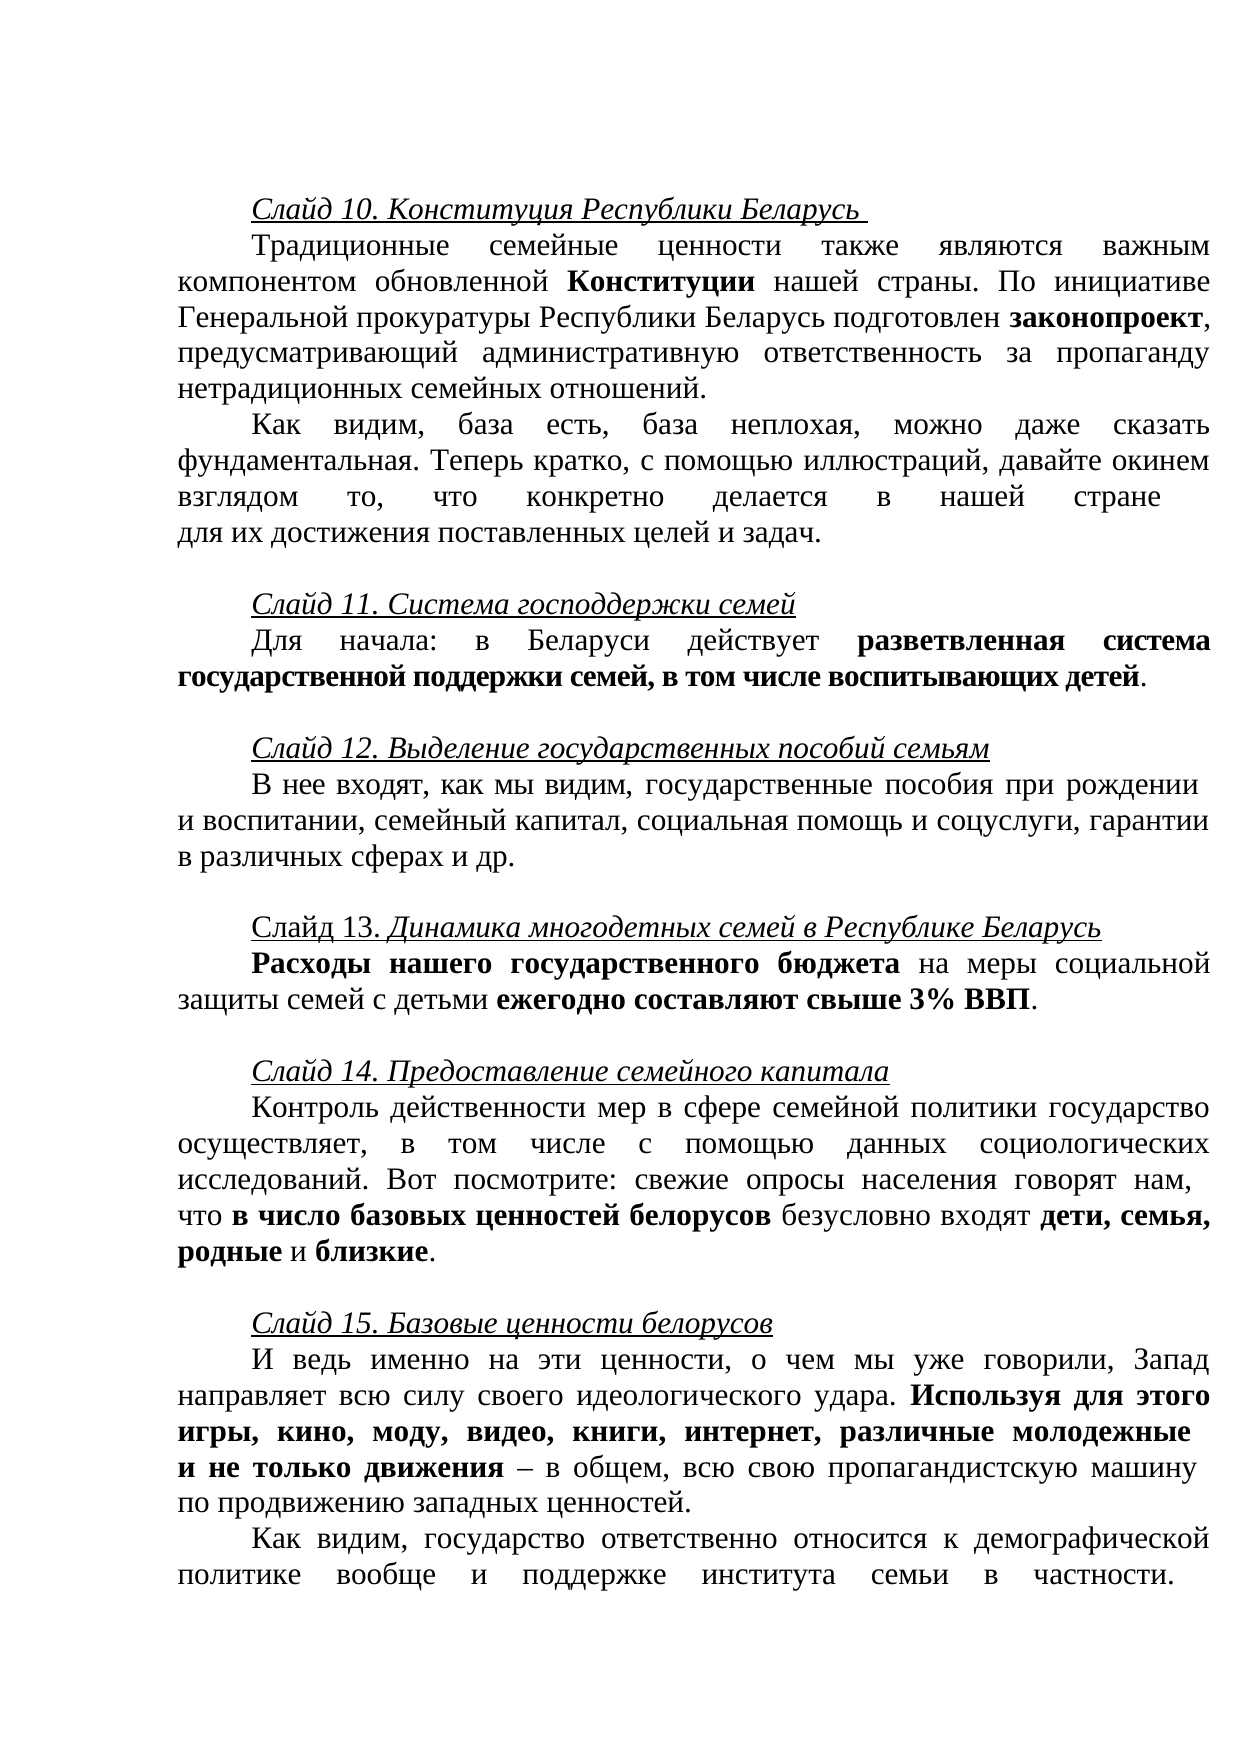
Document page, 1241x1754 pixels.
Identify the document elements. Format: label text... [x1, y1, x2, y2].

text Контроль действенности мер в сфере семейной политики государство осуществляет, в том числе с помощью данных социологических исследований. Вот посмотрите: свежие опросы населения говорят нам, что в число базовых ценностей белорусов безусловно входят дети, семья, родные и близкие. [177, 1088, 1211, 1268]
text Слайд 14. Предоставление семейного капитала [177, 1052, 1211, 1088]
text И ведь именно на эти ценности, о чем мы уже говорили, Запад направляет всю силу своего идеологического удара. Используя для этого игры, кино, моду, видео, книги, интернет, различные молодежные и не только движения – в общем, всю свою пропагандистскую машину по продвижению западных ценностей. [177, 1340, 1211, 1520]
text Как видим, база есть, база неплохая, можно даже сказать фундаментальная. Теперь кратко, с помощью иллюстраций, давайте окинем взглядом то, что конкретно делается в нашей стране для их достижения поставленных целей и задач. [177, 406, 1211, 549]
text В нее входят, как мы видим, государственные пособия при рождении и воспитании, семейный капитал, социальная помощь и соцуслуги, гарантии в различных сферах и др. [177, 765, 1211, 873]
text Слайд 13. Динамика многодетных семей в Республике Беларусь [177, 909, 1211, 945]
text Для начала: в Беларуси действует разветвленная система государственной поддержки семей, в том числе воспитывающих детей. [177, 621, 1211, 693]
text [177, 1520, 1211, 1592]
text Расходы нашего государственного бюджета на меры социальной защиты семей с детьми ежегодно составляют свыше 3% ВВП. [177, 945, 1211, 1017]
text Слайд 11. Система господдержки семей [177, 585, 1211, 621]
text Традиционные семейные ценности также являются важным компонентом обновленной Конституции нашей страны. По инициативе Генеральной прокуратуры Республики Беларусь подготовлен законопроект, предусматривающий административную ответственность за пропаганду нетрадиционных семейных отношений. [177, 226, 1211, 406]
text Слайд 12. Выделение государственных пособий семьям [177, 729, 1211, 765]
text Слайд 10. Конституция Республики Беларусь [177, 190, 1211, 226]
text Слайд 15. Базовые ценности белорусов [177, 1304, 1211, 1340]
